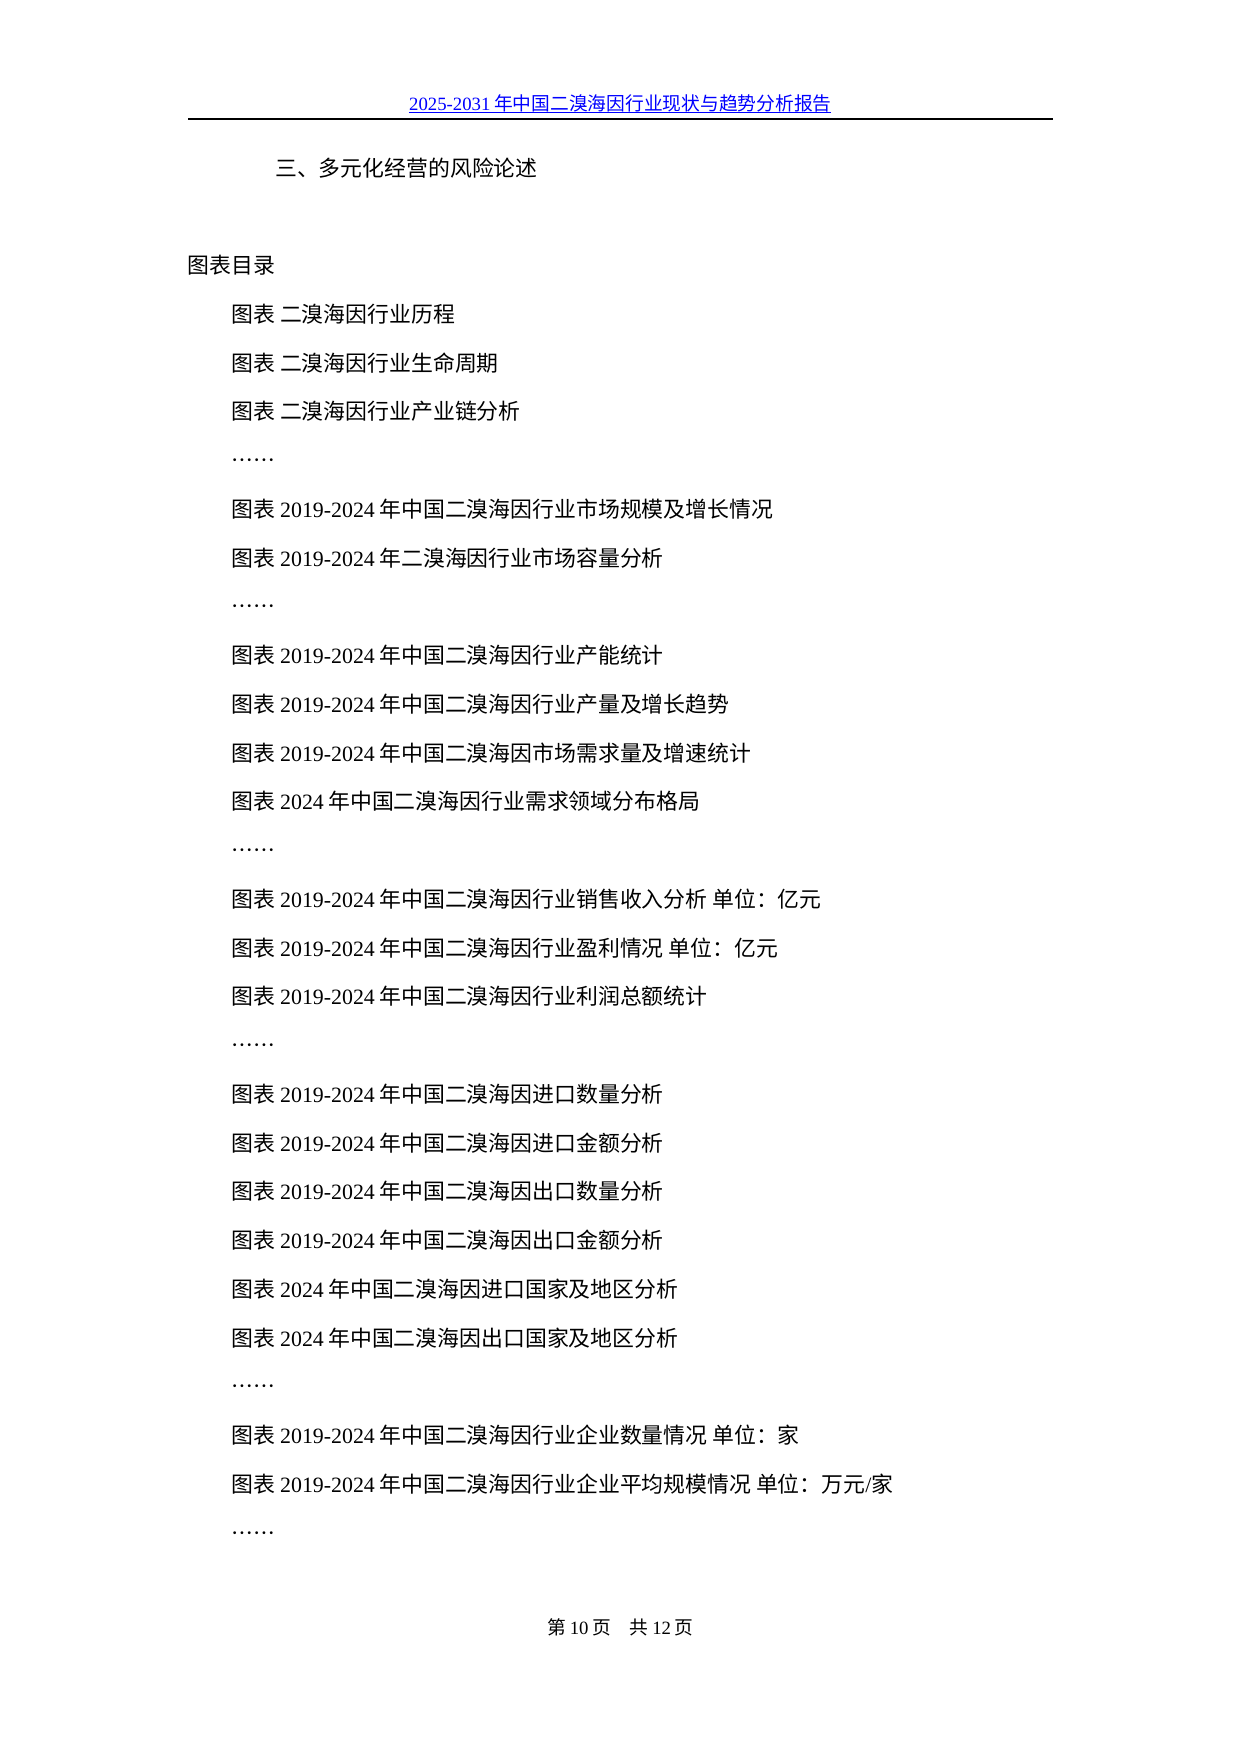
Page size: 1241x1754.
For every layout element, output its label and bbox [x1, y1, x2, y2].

text [187, 150, 1053, 1548]
